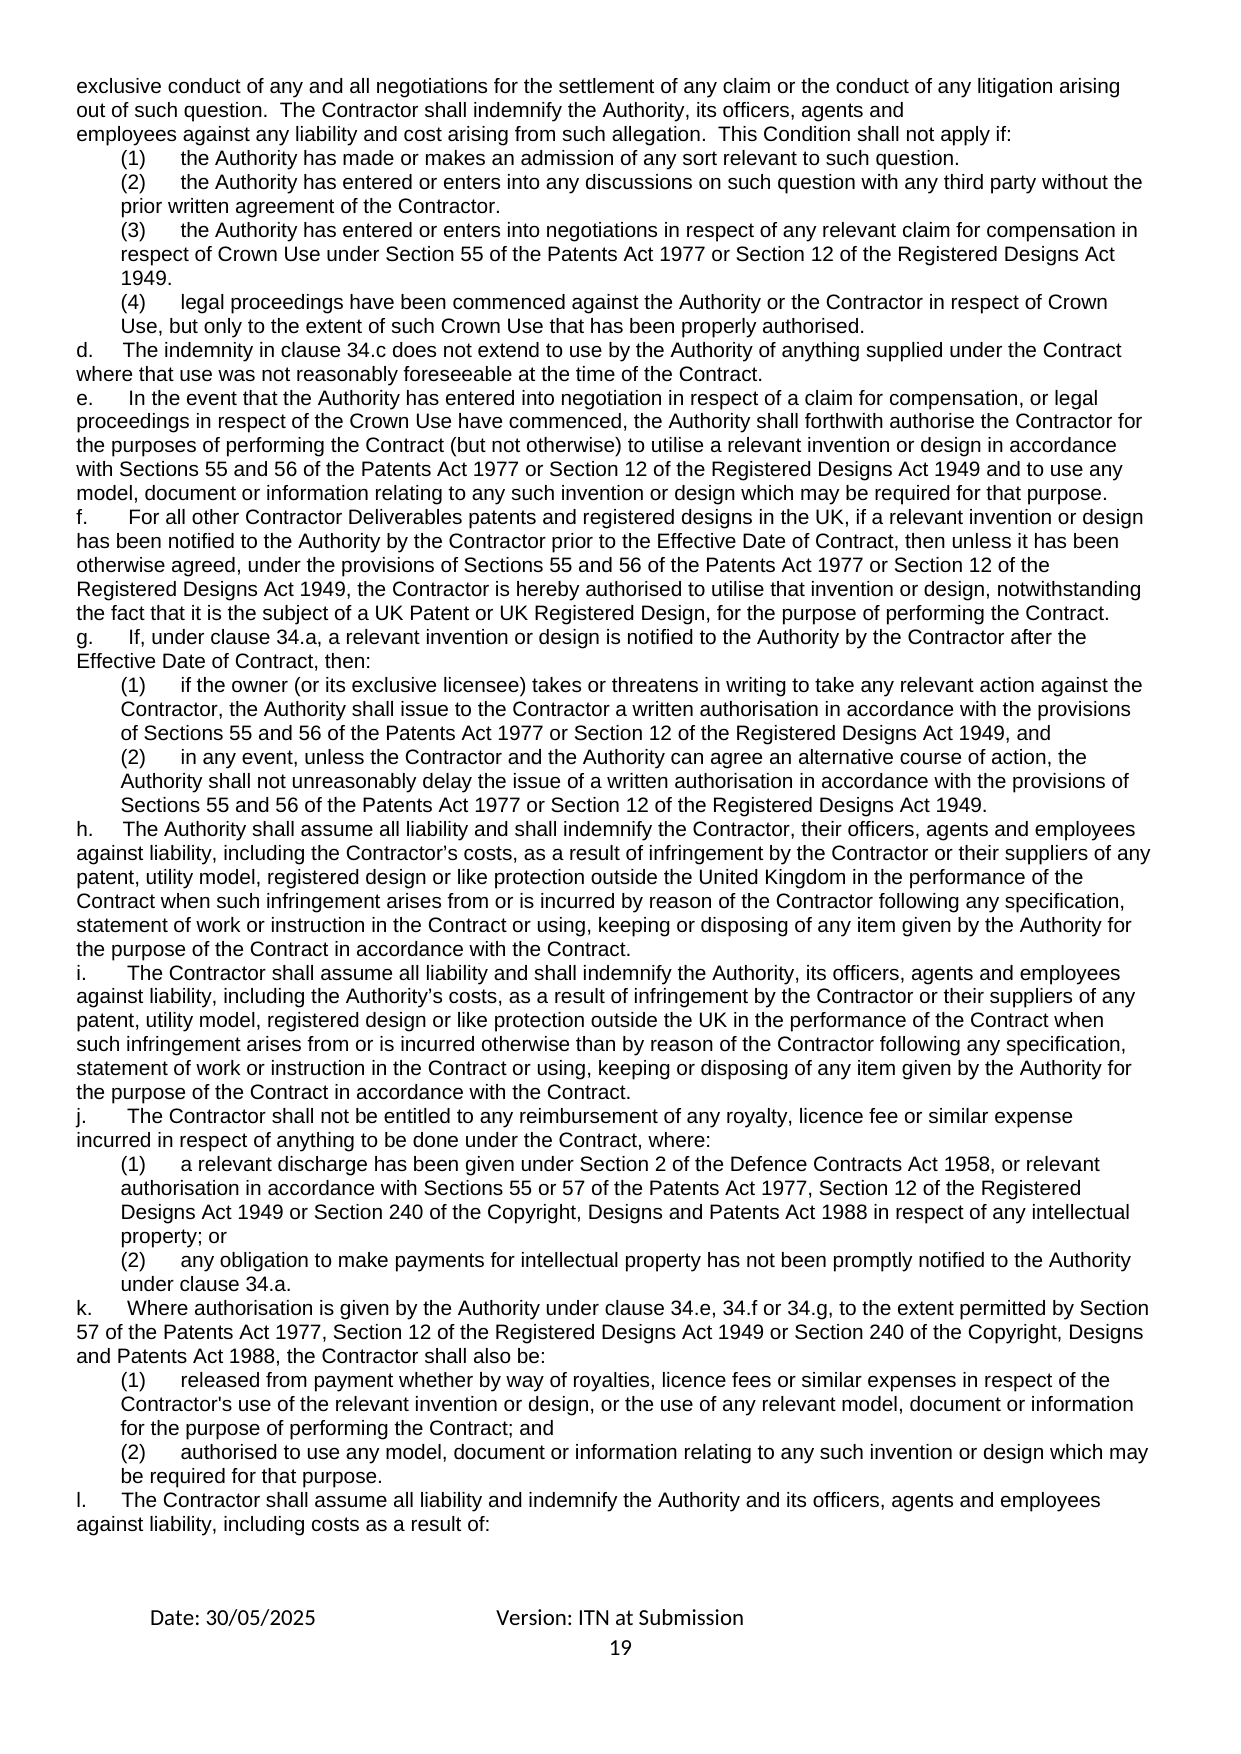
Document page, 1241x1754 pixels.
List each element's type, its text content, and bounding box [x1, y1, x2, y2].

text d. The indemnity in clause 34.c does not extend to use by the Authority of anything supplied under the Contract where that use was not reasonably foreseeable at the time of the Contract. [76, 337, 1154, 385]
text (2) in any event, unless the Contractor and the Authority can agree an alternative course of action, the Authority shall not unreasonably delay the issue of a written authorisation in accordance with the provisions of Sections 55 and 56 of the Patents Act 1977 or Section 12 of the Registered Designs Act 1949. [120, 745, 1154, 817]
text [76, 74, 1154, 122]
text (4) legal proceedings have been commenced against the Authority or the Contractor in respect of Crown Use, but only to the extent of such Crown Use that has been properly authorised. [120, 289, 1154, 337]
text (2) the Authority has entered or enters into any discussions on such question with any third party without the prior written agreement of the Contractor. [120, 170, 1154, 218]
text (2) any obligation to make payments for intellectual property has not been promptly notified to the Authority under clause 34.a. [120, 1248, 1154, 1296]
text (1) if the owner (or its exclusive licensee) takes or threatens in writing to take any relevant action against the Contractor, the Authority shall issue to the Contractor a written authorisation in accordance with the provisions of Sections 55 and 56 of the Patents Act 1977 or Section 12 of the Registered Designs Act 1949, and [120, 673, 1154, 745]
text g. If, under clause 34.a, a relevant invention or design is notified to the Authority by the Contractor after the Effective Date of Contract, then: [76, 625, 1154, 673]
text k. Where authorisation is given by the Authority under clause 34.e, 34.f or 34.g, to the extent permitted by Section 57 of the Patents Act 1977, Section 12 of the Registered Designs Act 1949 or Section 240 of the Copyright, Designs and Patents Act 1988, the Contractor shall also be: [76, 1296, 1154, 1368]
text f. For all other Contractor Deliverables patents and registered designs in the UK, if a relevant invention or design has been notified to the Authority by the Contractor prior to the Effective Date of Contract, then unless it has been otherwise agreed, under the provisions of Sections 55 and 56 of the Patents Act 1977 or Section 12 of the Registered Designs Act 1949, the Contractor is hereby authorised to utilise that invention or design, notwithstanding the fact that it is the subject of a UK Patent or UK Registered Design, for the purpose of performing the Contract. [76, 505, 1154, 625]
text l. The Contractor shall assume all liability and indemnify the Authority and its officers, agents and employees against liability, including costs as a result of: [76, 1487, 1154, 1535]
text (1) released from payment whether by way of royalties, licence fees or similar expenses in respect of the Contractor's use of the relevant invention or design, or the use of any relevant model, document or information for the purpose of performing the Contract; and [120, 1368, 1154, 1439]
text (1) a relevant discharge has been given under Section 2 of the Defence Contracts Act 1958, or relevant authorisation in accordance with Sections 55 or 57 of the Patents Act 1977, Section 12 of the Registered Designs Act 1949 or Section 240 of the Copyright, Designs and Patents Act 1988 in respect of any intellectual property; or [120, 1152, 1154, 1248]
text j. The Contractor shall not be entitled to any reimbursement of any royalty, licence fee or similar expense incurred in respect of anything to be done under the Contract, where: [76, 1104, 1154, 1152]
text employees against any liability and cost arising from such allegation. This Condition shall not apply if: [76, 122, 1154, 146]
text (1) the Authority has made or makes an admission of any sort relevant to such question. [120, 146, 1154, 170]
text h. The Authority shall assume all liability and shall indemnify the Contractor, their officers, agents and employees against liability, including the Contractor’s costs, as a result of infringement by the Contractor or their suppliers of any patent, utility model, registered design or like protection outside the United Kingdom in the performance of the Contract when such infringement arises from or is incurred by reason of the Contractor following any specification, statement of work or instruction in the Contract or using, keeping or disposing of any item given by the Authority for the purpose of the Contract in accordance with the Contract. [76, 817, 1154, 960]
text e. In the event that the Authority has entered into negotiation in respect of a claim for compensation, or legal proceedings in respect of the Crown Use have commenced, the Authority shall forthwith authorise the Contractor for the purposes of performing the Contract (but not otherwise) to utilise a relevant invention or design in accordance with Sections 55 and 56 of the Patents Act 1977 or Section 12 of the Registered Designs Act 1949 and to use any model, document or information relating to any such invention or design which may be required for that purpose. [76, 385, 1154, 505]
text i. The Contractor shall assume all liability and shall indemnify the Authority, its officers, agents and employees against liability, including the Authority’s costs, as a result of infringement by the Contractor or their suppliers of any patent, utility model, registered design or like protection outside the UK in the performance of the Contract when such infringement arises from or is incurred otherwise than by reason of the Contractor following any specification, statement of work or instruction in the Contract or using, keeping or disposing of any item given by the Authority for the purpose of the Contract in accordance with the Contract. [76, 960, 1154, 1104]
text (3) the Authority has entered or enters into negotiations in respect of any relevant claim for compensation in respect of Crown Use under Section 55 of the Patents Act 1977 or Section 12 of the Registered Designs Act 1949. [120, 218, 1154, 289]
text (2) authorised to use any model, document or information relating to any such invention or design which may be required for that purpose. [120, 1439, 1154, 1487]
